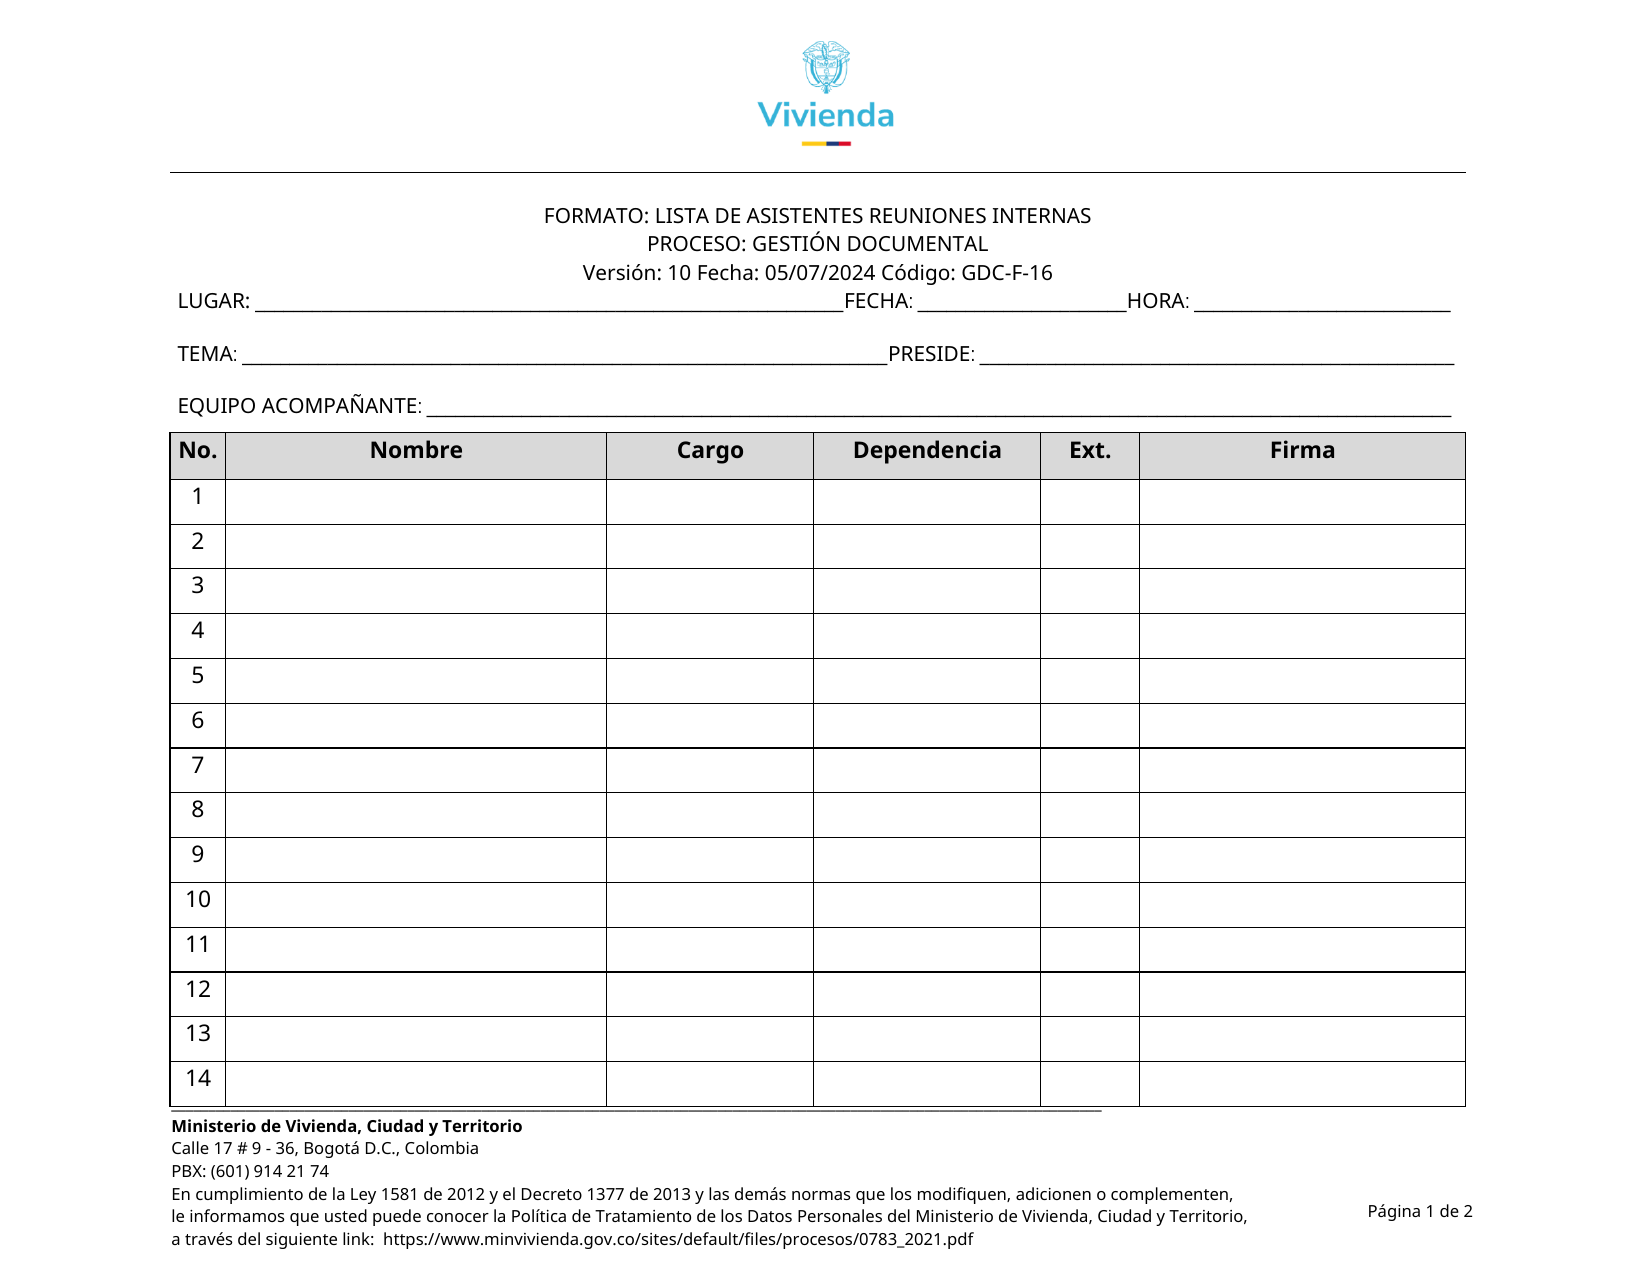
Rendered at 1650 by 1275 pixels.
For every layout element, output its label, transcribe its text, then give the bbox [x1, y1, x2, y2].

table_cell [1140, 1017, 1465, 1061]
table_cell [607, 525, 813, 568]
table_cell [607, 973, 813, 1016]
table_cell [607, 480, 813, 523]
picture [733, 29, 917, 172]
table_cell 7 [171, 749, 225, 792]
table_cell [607, 1062, 813, 1106]
table_cell [814, 1062, 1040, 1106]
table_cell 13 [171, 1017, 225, 1061]
table_cell [814, 480, 1040, 523]
table_cell [1140, 838, 1465, 882]
table_cell [607, 659, 813, 703]
table_cell [1041, 569, 1139, 613]
table_cell 2 [171, 525, 225, 568]
table_header Dependencia [814, 433, 1040, 479]
table_cell [607, 928, 813, 971]
table_cell 6 [171, 704, 225, 747]
table_cell [814, 1017, 1040, 1061]
table_cell [1041, 883, 1139, 927]
table_cell [1041, 704, 1139, 747]
table_cell [1140, 749, 1465, 792]
table_cell [1140, 480, 1465, 523]
table_cell [607, 793, 813, 837]
table_cell 3 [171, 569, 225, 613]
table_cell [814, 793, 1040, 837]
table_cell [226, 793, 606, 837]
table_cell [1140, 1062, 1465, 1106]
table_cell [607, 1017, 813, 1061]
table_cell [607, 749, 813, 792]
table_cell 10 [171, 883, 225, 927]
table_cell [814, 883, 1040, 927]
table_cell [226, 569, 606, 613]
table_header Cargo [607, 433, 813, 479]
table_cell [226, 749, 606, 792]
table_cell [814, 525, 1040, 568]
table_cell [814, 838, 1040, 882]
table_cell [814, 973, 1040, 1016]
table_cell [1140, 973, 1465, 1016]
table_cell [1041, 659, 1139, 703]
table_cell [1041, 973, 1139, 1016]
table_cell [814, 659, 1040, 703]
table_cell [607, 569, 813, 613]
table_cell [226, 525, 606, 568]
table_cell [1140, 614, 1465, 658]
table_cell [226, 973, 606, 1016]
table_cell 9 [171, 838, 225, 882]
table_cell [226, 883, 606, 927]
table_cell [1140, 659, 1465, 703]
table_cell 5 [171, 659, 225, 703]
table_cell [814, 614, 1040, 658]
table_header Firma [1140, 433, 1465, 479]
table_cell [814, 928, 1040, 971]
table_cell [226, 704, 606, 747]
table_cell [1140, 928, 1465, 971]
table_cell [1140, 525, 1465, 568]
table_cell [1041, 928, 1139, 971]
table_cell [1041, 793, 1139, 837]
table_cell [814, 749, 1040, 792]
table_cell 4 [171, 614, 225, 658]
table_cell 8 [171, 793, 225, 837]
table_cell [1041, 1062, 1139, 1106]
table_cell [1041, 525, 1139, 568]
table_cell [1041, 1017, 1139, 1061]
table_cell [226, 928, 606, 971]
table_cell [1041, 838, 1139, 882]
table_cell [226, 838, 606, 882]
text TEMA: ____________________________________________________________________PRESIDE: __________________________________________________ [177, 339, 1473, 367]
table_cell [226, 1062, 606, 1106]
table_cell [1140, 569, 1465, 613]
table_cell 12 [171, 973, 225, 1016]
table_cell [1041, 480, 1139, 523]
text EQUIPO ACOMPAÑANTE: ____________________________________________________________________________________________________________ [177, 391, 1473, 420]
table_cell [226, 480, 606, 523]
table_header Ext. [1041, 433, 1139, 479]
table_cell [1140, 704, 1465, 747]
table_cell [1140, 793, 1465, 837]
table_cell 1 [171, 480, 225, 523]
table_cell [607, 883, 813, 927]
table_cell [226, 614, 606, 658]
table_cell [226, 659, 606, 703]
table_cell 14 [171, 1062, 225, 1106]
table_cell [814, 704, 1040, 747]
table_header No. [171, 433, 225, 479]
text LUGAR: ______________________________________________________________FECHA: ______________________HORA: ___________________________ [177, 286, 1473, 315]
table_cell [607, 838, 813, 882]
table_cell [1041, 749, 1139, 792]
table_cell [607, 614, 813, 658]
table_cell [607, 704, 813, 747]
table_cell 11 [171, 928, 225, 971]
table_cell [814, 569, 1040, 613]
table_cell [1041, 614, 1139, 658]
table_cell [1140, 883, 1465, 927]
table_cell [226, 1017, 606, 1061]
table_header Nombre [226, 433, 606, 479]
